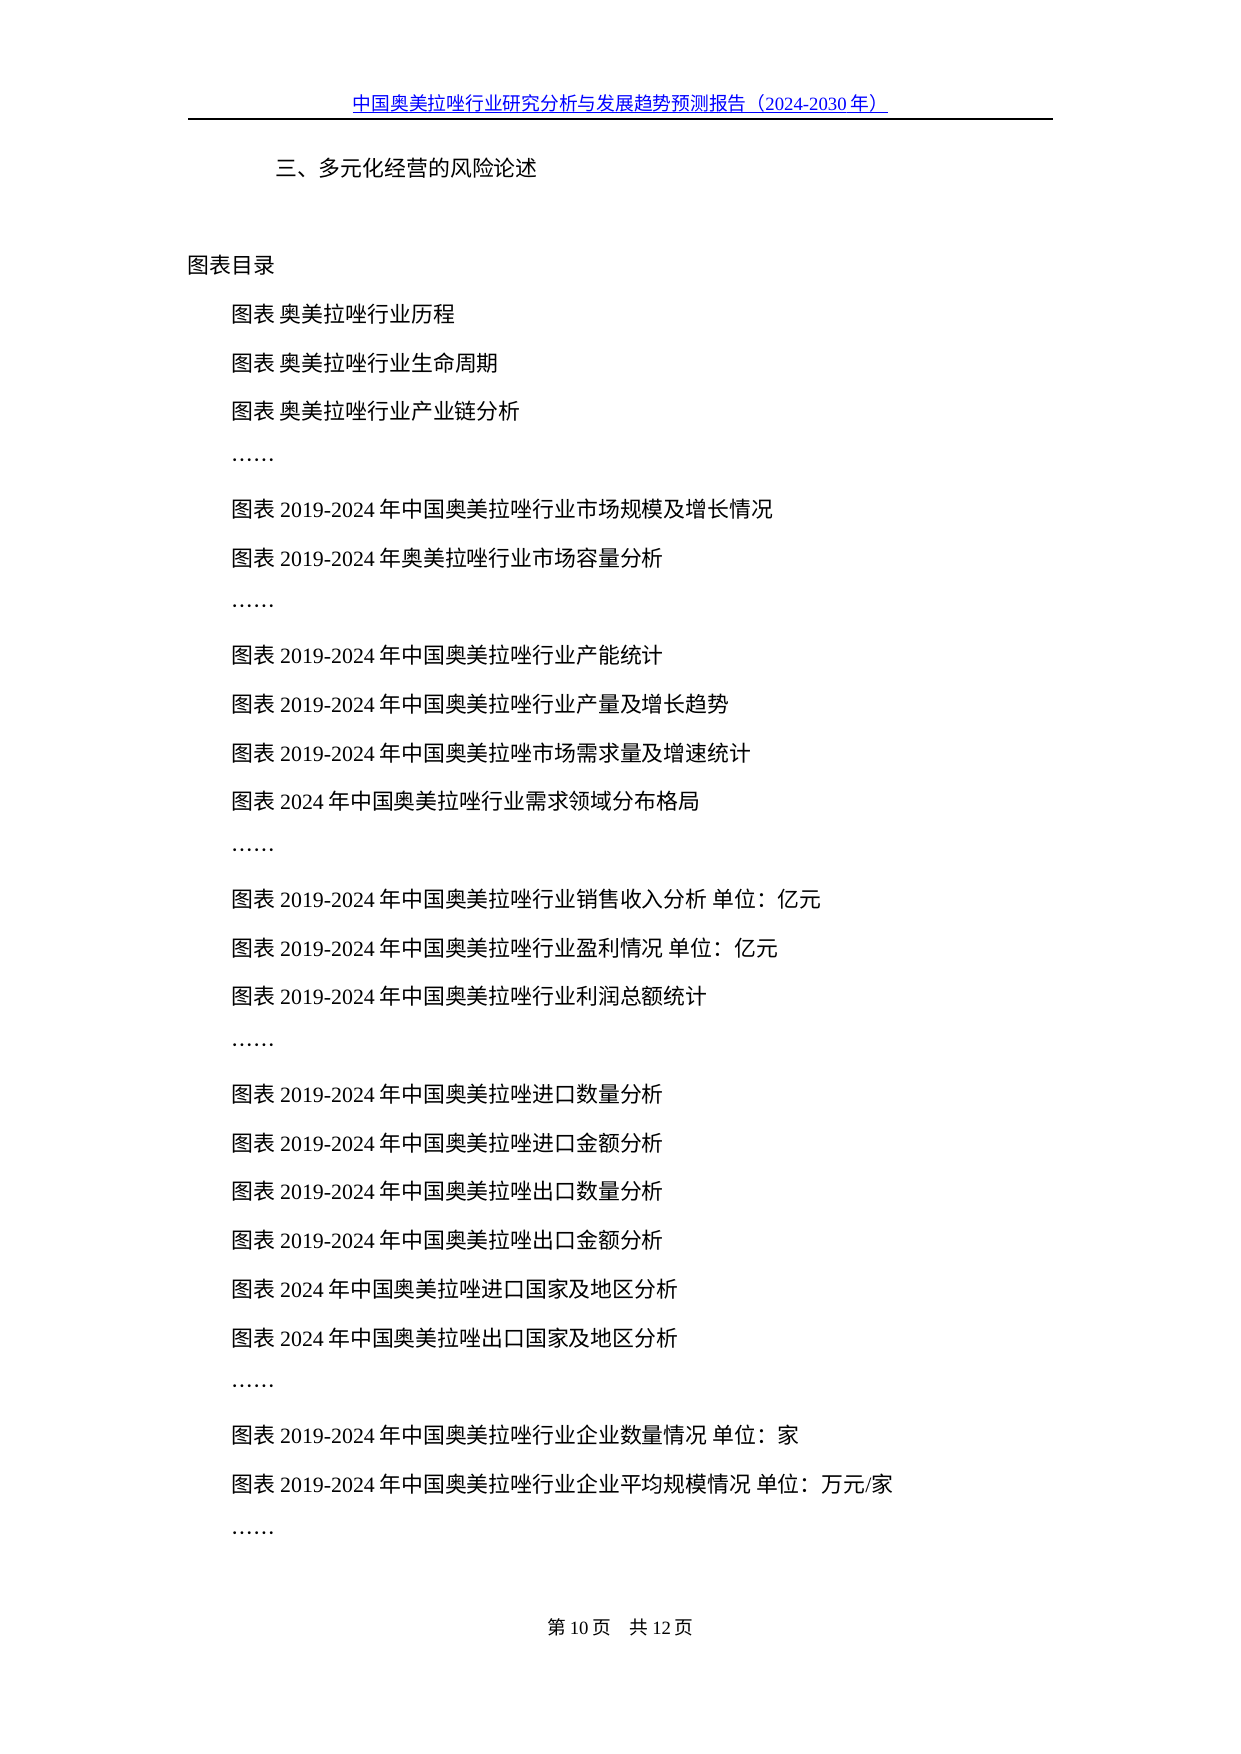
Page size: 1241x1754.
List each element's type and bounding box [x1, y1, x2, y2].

text [187, 150, 1053, 1548]
